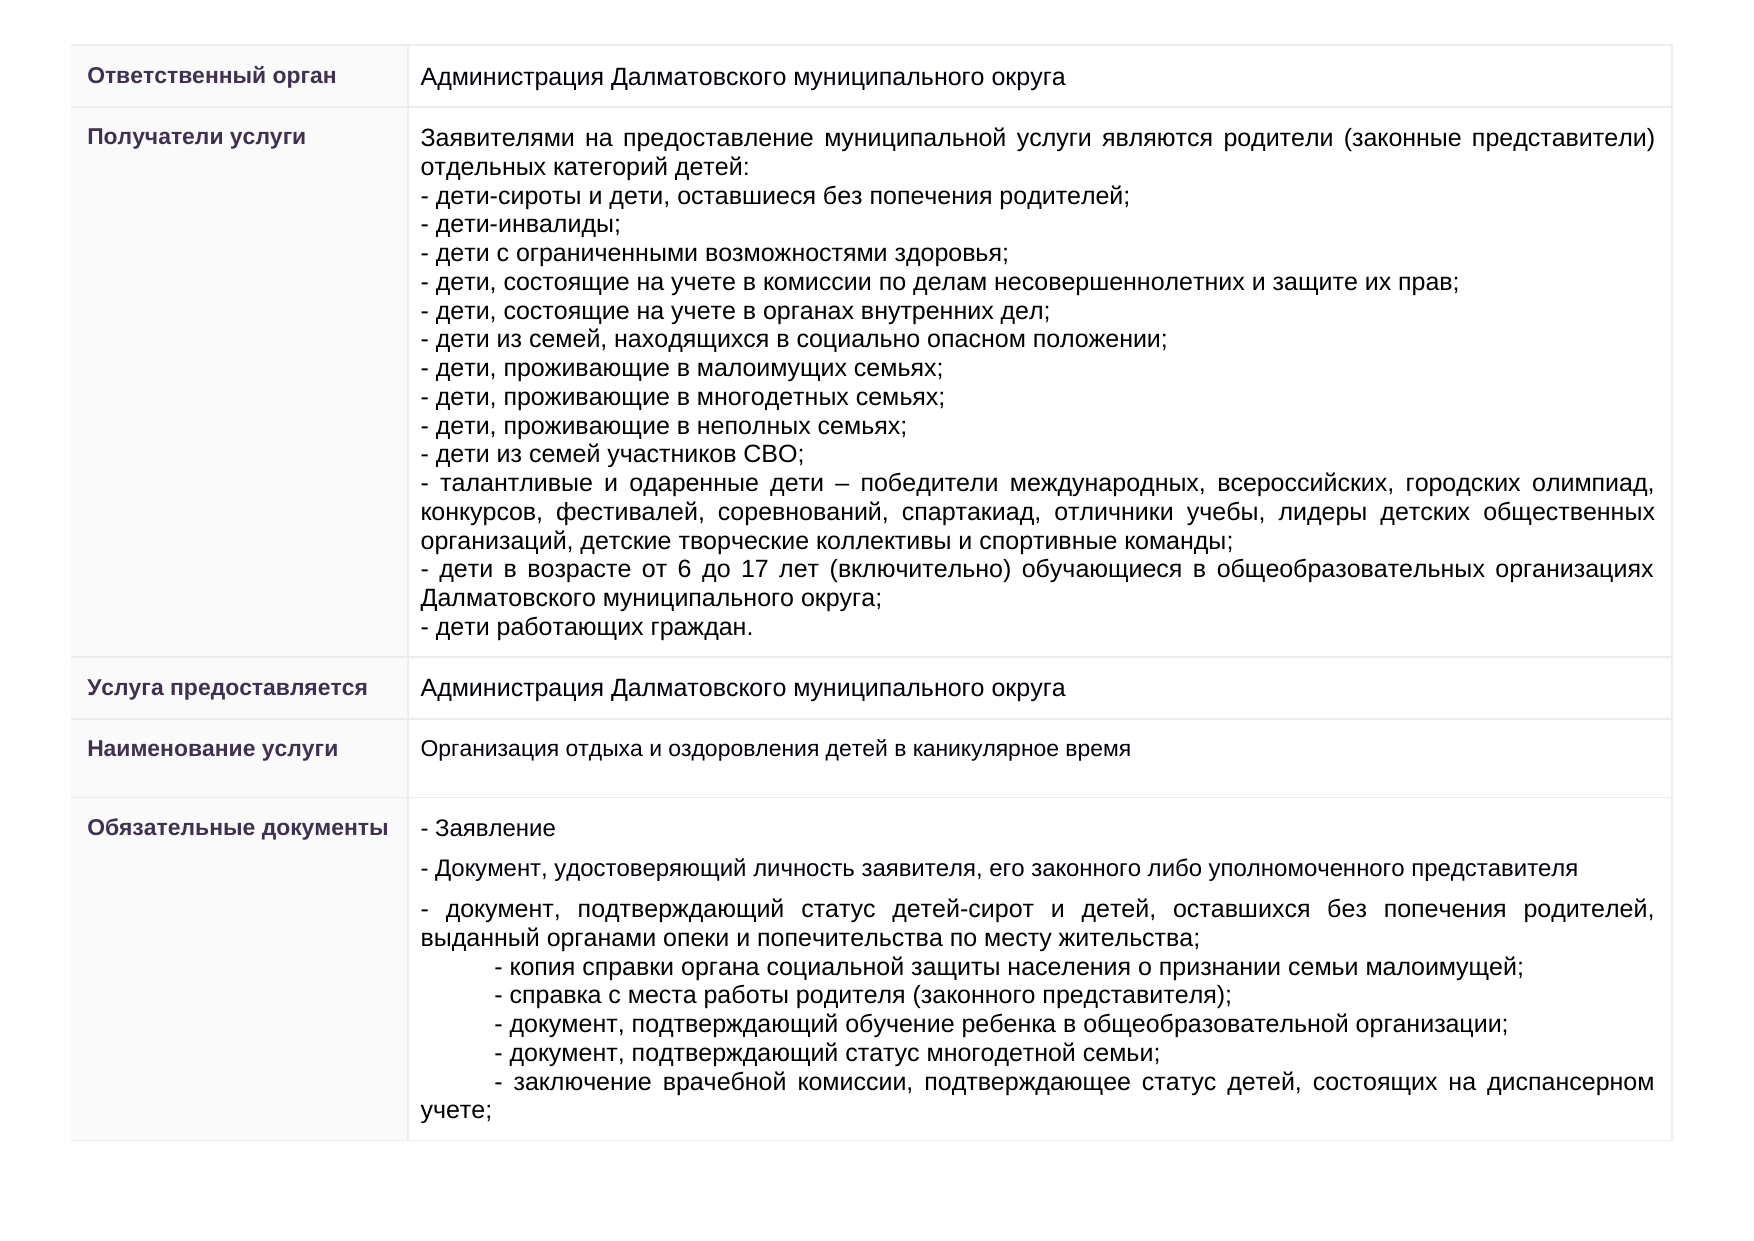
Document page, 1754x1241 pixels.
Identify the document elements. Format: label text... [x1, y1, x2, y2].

table_cell Получатели услуги [71, 108, 407, 656]
table_header Ответственный орган [71, 46, 407, 106]
table_cell Организация отдыха и оздоровления детей в каникулярное время [409, 720, 1671, 797]
table_cell Заявителями на предоставление муниципальной услуги являются родители (законные представители) отдельных категорий детей: - дети-сироты и дети, оставшиеся без попечения родителей; - дети-инвалиды; - дети с ограниченными возможностями здоровья; - дети, состоящие на учете в комиссии по делам несовершеннолетних и защите их прав; - дети, состоящие на учете в органах внутренних дел; - дети из семей, находящихся в социально опасном положении; - дети, проживающие в малоимущих семьях; - дети, проживающие в многодетных семьях; - дети, проживающие в неполных семьях; - дети из семей участников СВО; - талантливые и одаренные дети – победители международных, всероссийских, городских олимпиад, конкурсов, фестивалей, соревнований, спартакиад, отличники учебы, лидеры детских общественных организаций, детские творческие коллективы и спортивные команды; - дети в возрасте от 6 до 17 лет (включительно) обучающиеся в общеобразовательных организациях Далматовского муниципального округа; - дети работающих граждан. [409, 108, 1671, 656]
table_header Администрация Далматовского муниципального округа [409, 46, 1671, 106]
table_cell Услуга предоставляется [71, 658, 407, 718]
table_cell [71, 798, 407, 1140]
table_cell Администрация Далматовского муниципального округа [409, 658, 1671, 718]
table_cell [409, 798, 1671, 1140]
table_cell Наименование услуги [71, 720, 407, 797]
